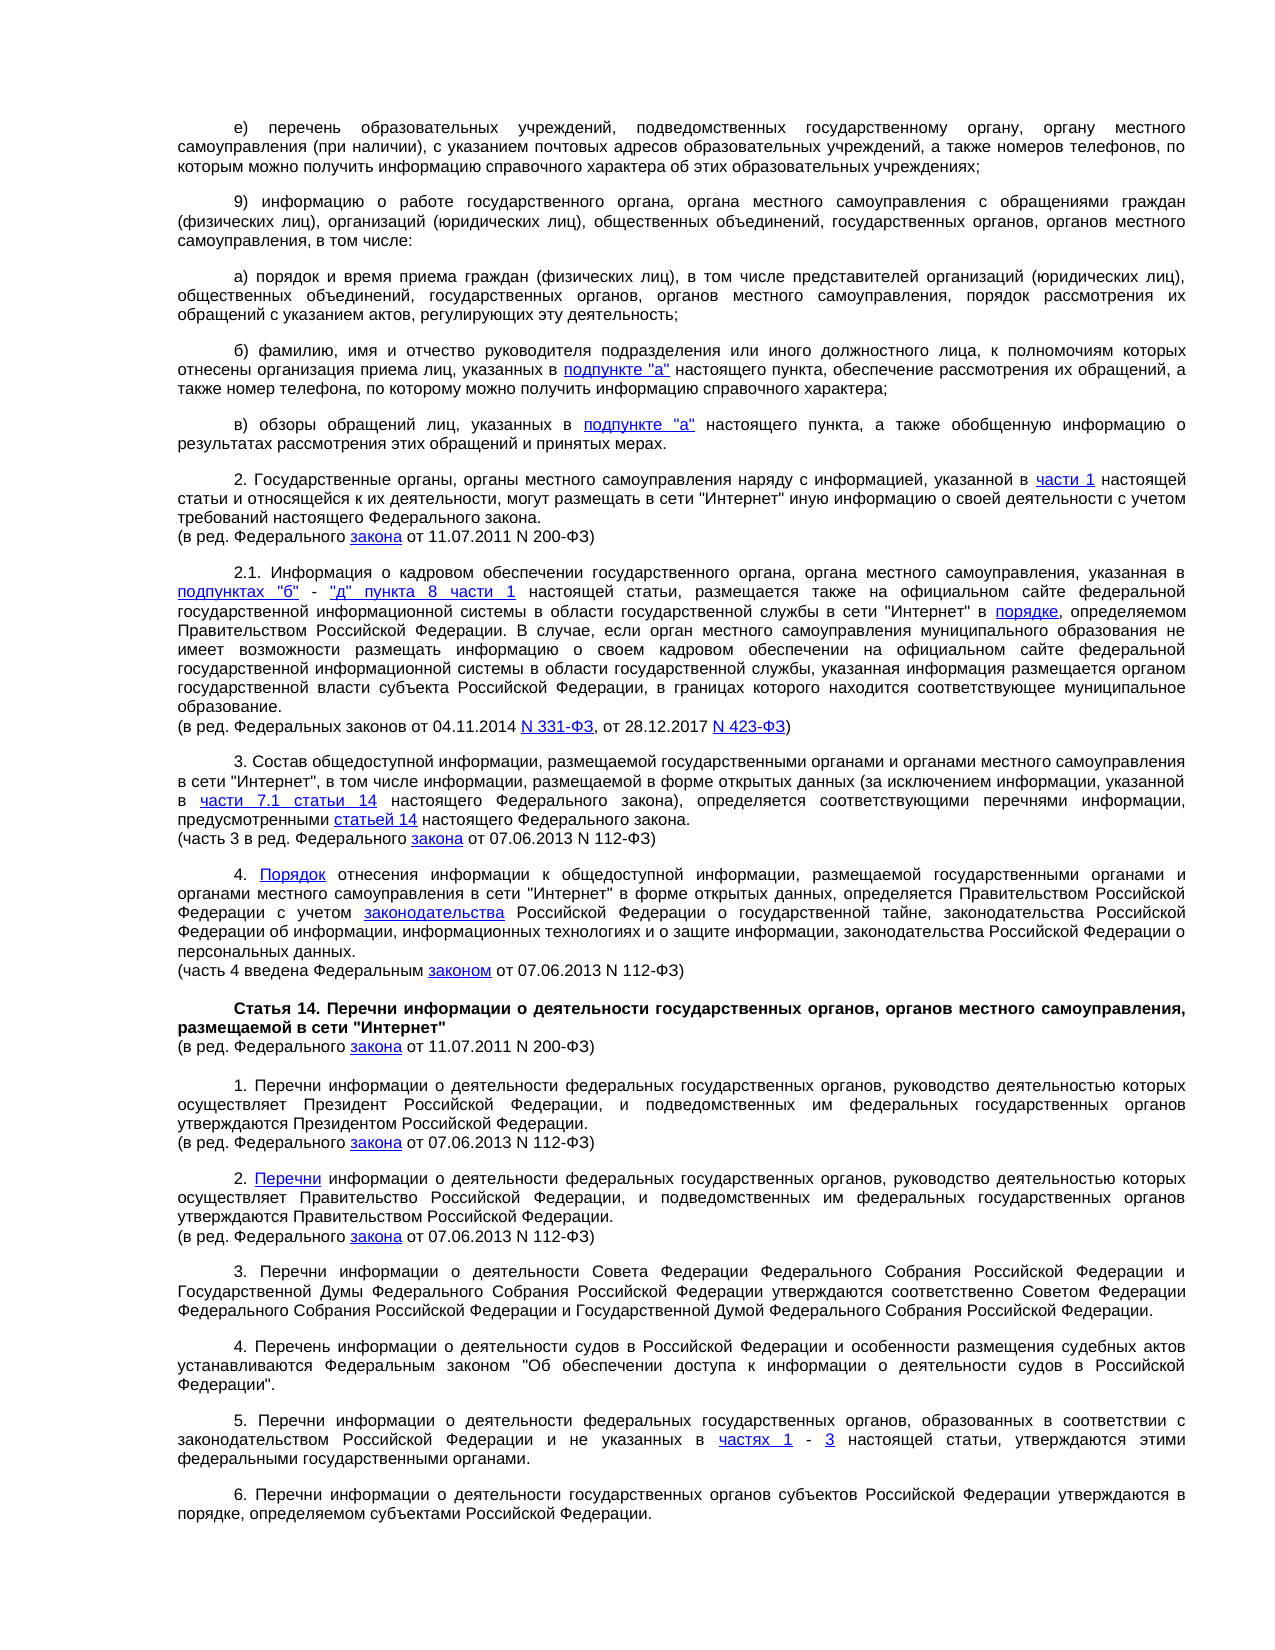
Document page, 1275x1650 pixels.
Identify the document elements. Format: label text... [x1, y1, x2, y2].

text 3. Состав общедоступной информации, размещаемой государственными органами и органами местного самоуправления в сети "Интернет", в том числе информации, размещаемой в форме открытых данных (за исключением информации, указанной в части 7.1 статьи 14 настоящего Федерального закона), определяется соответствующими перечнями информации, предусмотренными статьей 14 настоящего Федерального закона. [177, 752, 1186, 829]
text 9) информацию о работе государственного органа, органа местного самоуправления с обращениями граждан (физических лиц), организаций (юридических лиц), общественных объединений, государственных органов, органов местного самоуправления, в том числе: [177, 192, 1186, 250]
text (часть 3 в ред. Федерального закона от 07.06.2013 N 112-ФЗ) [177, 829, 1186, 848]
text 2.1. Информация о кадровом обеспечении государственного органа, органа местного самоуправления, указанная в подпунктах "б" - "д" пункта 8 части 1 настоящей статьи, размещается также на официальном сайте федеральной государственной информационной системы в области государственной службы в сети "Интернет" в порядке, определяемом Правительством Российской Федерации. В случае, если орган местного самоуправления муниципального образования не имеет возможности размещать информацию о своем кадровом обеспечении на официальном сайте федеральной государственной информационной системы в области государственной службы, указанная информация размещается органом государственной власти субъекта Российской Федерации, в границах которого находится соответствующее муниципальное образование. [177, 563, 1186, 716]
text 4. Перечень информации о деятельности судов в Российской Федерации и особенности размещения судебных актов устанавливаются Федеральным законом "Об обеспечении доступа к информации о деятельности судов в Российской Федерации". [177, 1336, 1186, 1394]
text 6. Перечни информации о деятельности государственных органов субъектов Российской Федерации утверждаются в порядке, определяемом субъектами Российской Федерации. [177, 1485, 1186, 1523]
text 2. Государственные органы, органы местного самоуправления наряду с информацией, указанной в части 1 настоящей статьи и относящейся к их деятельности, могут размещать в сети "Интернет" иную информацию о своей деятельности с учетом требований настоящего Федерального закона. [177, 470, 1186, 527]
text (в ред. Федеральных законов от 04.11.2014 N 331-ФЗ, от 28.12.2017 N 423-ФЗ) [177, 716, 1186, 736]
text б) фамилию, имя и отчество руководителя подразделения или иного должностного лица, к полномочиям которых отнесены организация приема лиц, указанных в подпункте "а" настоящего пункта, обеспечение рассмотрения их обращений, а также номер телефона, по которому можно получить информацию справочного характера; [177, 341, 1186, 398]
text 4. Порядок отнесения информации к общедоступной информации, размещаемой государственными органами и органами местного самоуправления в сети "Интернет" в форме открытых данных, определяется Правительством Российской Федерации с учетом законодательства Российской Федерации о государственной тайне, законодательства Российской Федерации об информации, информационных технологиях и о защите информации, законодательства Российской Федерации о персональных данных. [177, 865, 1186, 961]
text е) перечень образовательных учреждений, подведомственных государственному органу, органу местного самоуправления (при наличии), с указанием почтовых адресов образовательных учреждений, а также номеров телефонов, по которым можно получить информацию справочного характера об этих образовательных учреждениях; [177, 118, 1186, 176]
text 5. Перечни информации о деятельности федеральных государственных органов, образованных в соответствии с законодательством Российской Федерации и не указанных в частях 1 - 3 настоящей статьи, утверждаются этими федеральными государственными органами. [177, 1411, 1186, 1468]
text 3. Перечни информации о деятельности Совета Федерации Федерального Собрания Российской Федерации и Государственной Думы Федерального Собрания Российской Федерации утверждаются соответственно Советом Федерации Федерального Собрания Российской Федерации и Государственной Думой Федерального Собрания Российской Федерации. [177, 1262, 1186, 1320]
text 1. Перечни информации о деятельности федеральных государственных органов, руководство деятельностью которых осуществляет Президент Российской Федерации, и подведомственных им федеральных государственных органов утверждаются Президентом Российской Федерации. [177, 1076, 1186, 1133]
text 2. Перечни информации о деятельности федеральных государственных органов, руководство деятельностью которых осуществляет Правительство Российской Федерации, и подведомственных им федеральных государственных органов утверждаются Правительством Российской Федерации. [177, 1169, 1186, 1226]
text (в ред. Федерального закона от 11.07.2011 N 200-ФЗ) [177, 527, 1186, 546]
text (часть 4 введена Федеральным законом от 07.06.2013 N 112-ФЗ) [177, 961, 1186, 980]
text (в ред. Федерального закона от 07.06.2013 N 112-ФЗ) [177, 1226, 1186, 1246]
text (в ред. Федерального закона от 07.06.2013 N 112-ФЗ) [177, 1133, 1186, 1152]
text в) обзоры обращений лиц, указанных в подпункте "а" настоящего пункта, а также обобщенную информацию о результатах рассмотрения этих обращений и принятых мерах. [177, 415, 1186, 453]
text а) порядок и время приема граждан (физических лиц), в том числе представителей организаций (юридических лиц), общественных объединений, государственных органов, органов местного самоуправления, порядок рассмотрения их обращений с указанием актов, регулирующих эту деятельность; [177, 266, 1186, 324]
text Статья 14. Перечни информации о деятельности государственных органов, органов местного самоуправления, размещаемой в сети "Интернет" [177, 999, 1186, 1037]
text (в ред. Федерального закона от 11.07.2011 N 200-ФЗ) [177, 1037, 1186, 1056]
